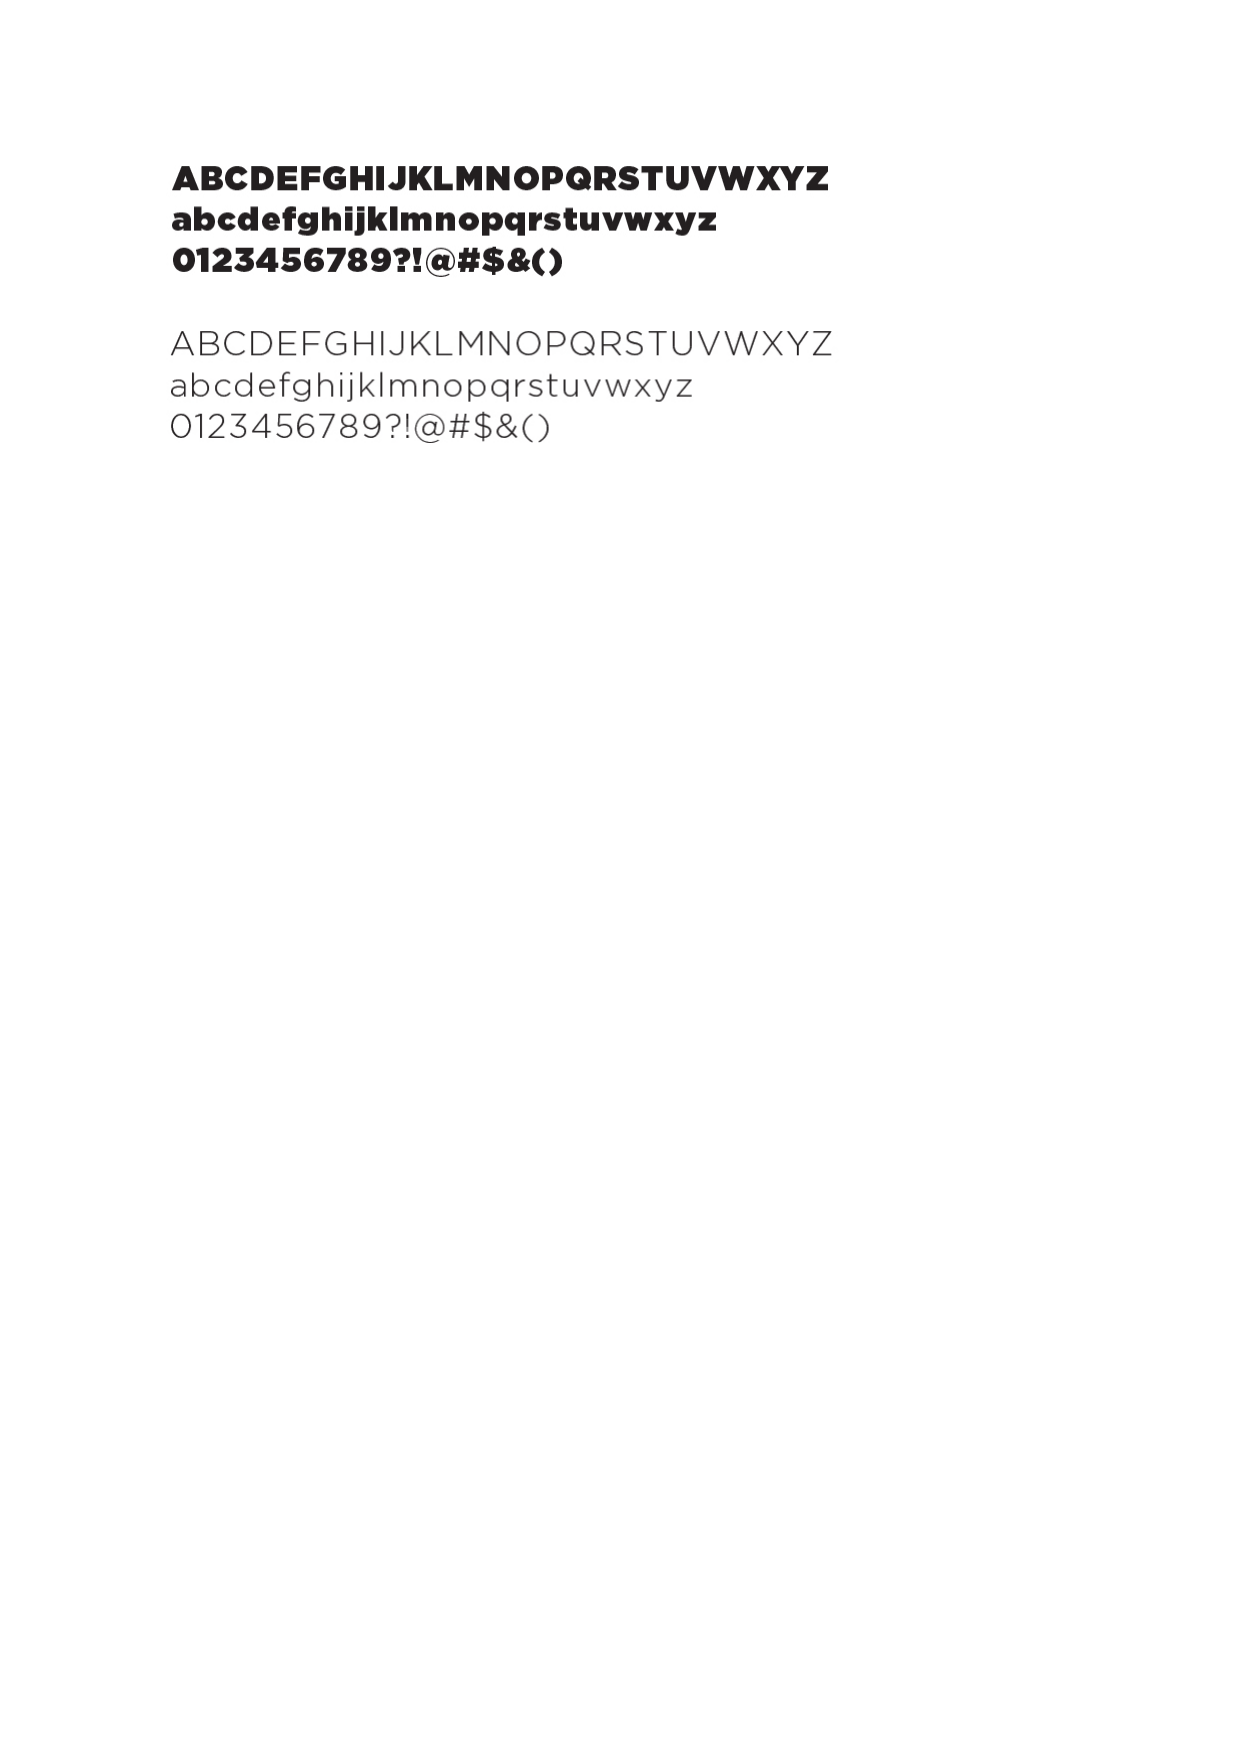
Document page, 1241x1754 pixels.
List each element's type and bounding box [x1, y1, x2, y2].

picture [150, 150, 879, 285]
picture [150, 314, 873, 448]
